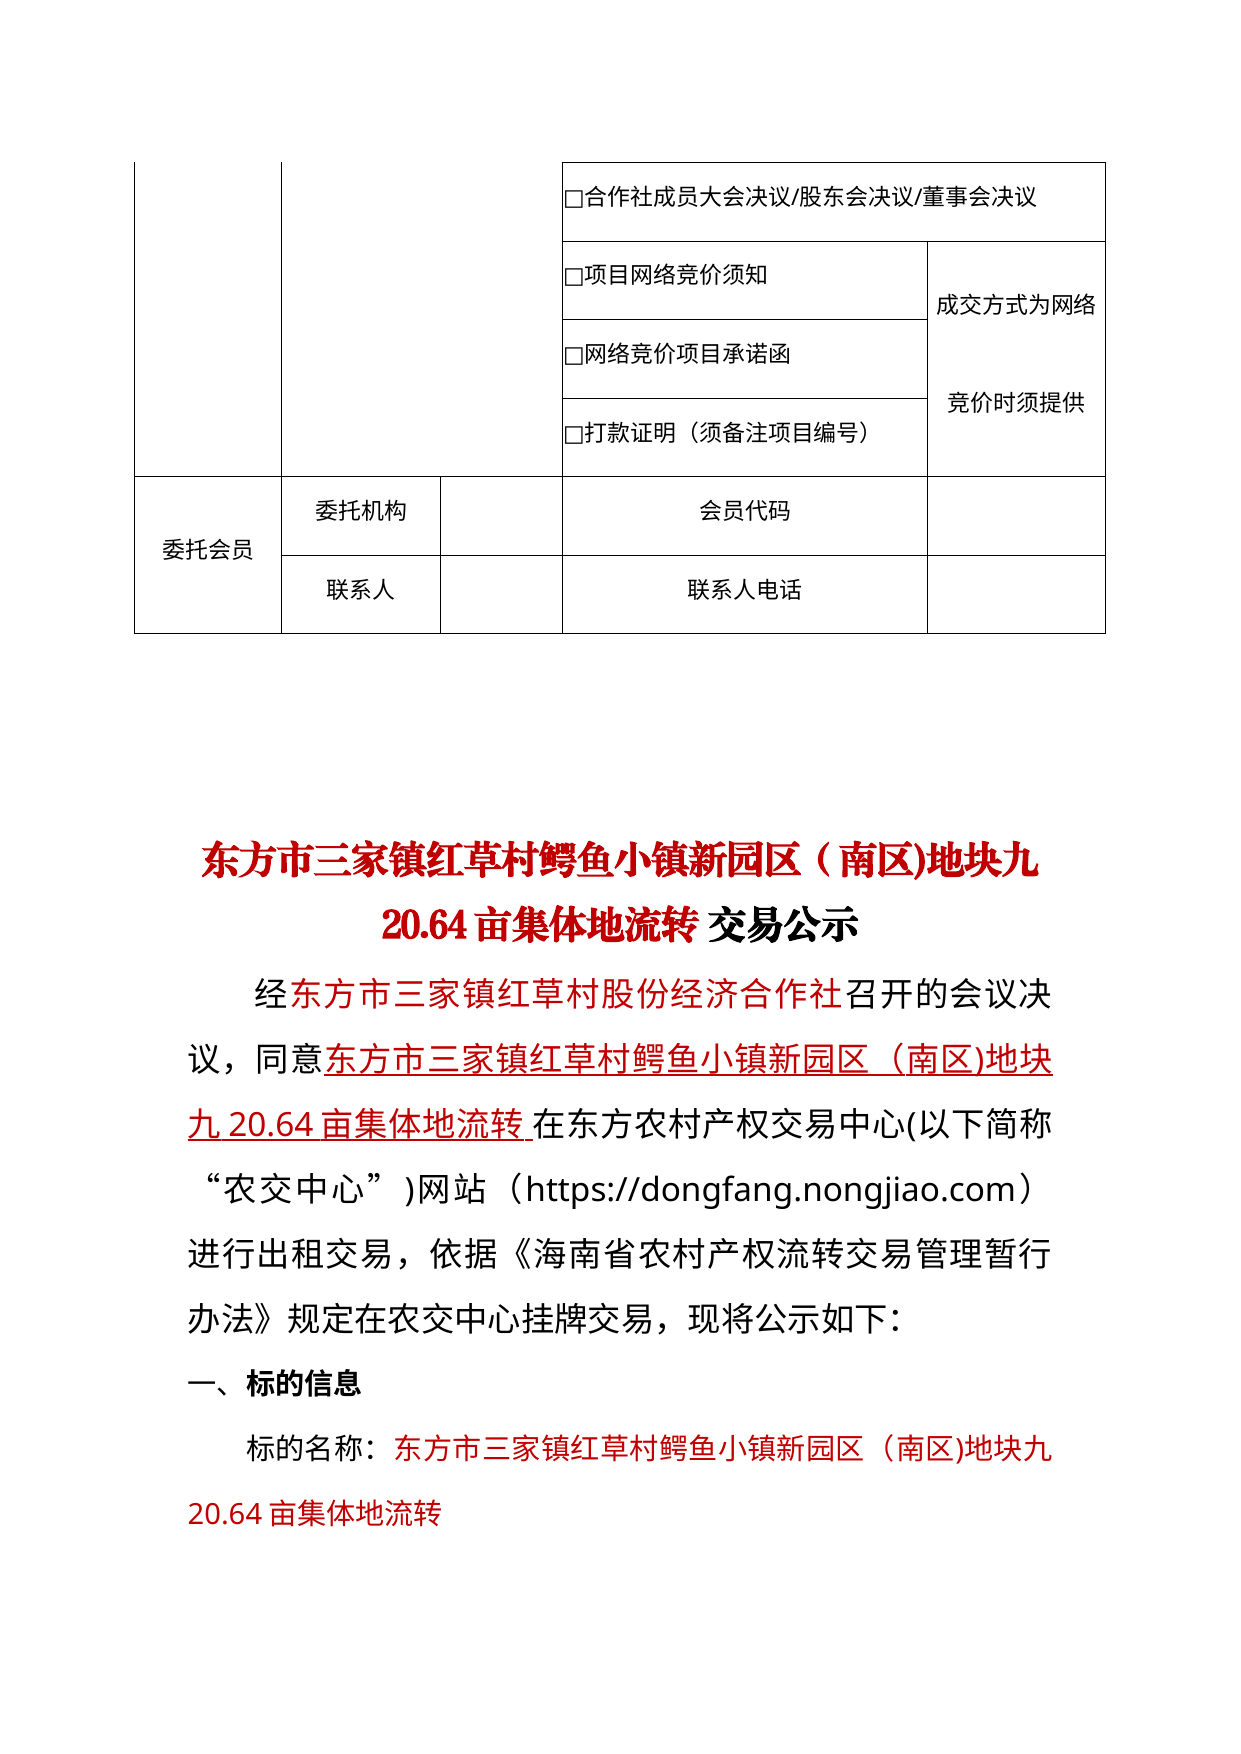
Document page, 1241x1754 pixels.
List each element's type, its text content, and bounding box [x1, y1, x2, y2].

table_cell □打款证明（须备注项目编号） [563, 399, 927, 476]
list 标的信息 [187, 1349, 1053, 1414]
text 经东方市三家镇红草村股份经济合作社召开的会议决议，同意东方市三家镇红草村鳄鱼小镇新园区（南区)地块九20.64亩集体地流转 在东方农村产权交易中心(以下简称“农交中心”)网站（https://dongfang.nongjiao.com）进行出租交易，依据《海南省农村产权流转交易管理暂行办法》规定在农交中心挂牌交易，现将公示如下： [187, 959, 1053, 1349]
text 东方市三家镇红草村鳄鱼小镇新园区（南区)地块九20.64亩集体地流转 交易公示 [187, 829, 1053, 959]
table_cell 成交方式为网络竞价时须提供 [928, 242, 1105, 476]
table_cell [441, 556, 562, 633]
table_cell [928, 477, 1105, 555]
text 标的名称：东方市三家镇红草村鳄鱼小镇新园区（南区)地块九20.64亩集体地流转 [187, 1414, 1053, 1544]
table_cell [441, 477, 562, 555]
table_cell [928, 556, 1105, 633]
table_cell □网络竞价项目承诺函 [563, 320, 927, 398]
table_cell 联系人电话 [563, 556, 927, 633]
table_cell □合作社成员大会决议/股东会决议/董事会决议 [563, 163, 1105, 241]
table_cell 会员代码 [563, 477, 927, 555]
table_cell 委托会员 [135, 477, 281, 633]
table_cell 联系人 [282, 556, 440, 633]
table_cell 委托机构 [282, 477, 440, 555]
table_cell □项目网络竞价须知 [563, 242, 927, 319]
